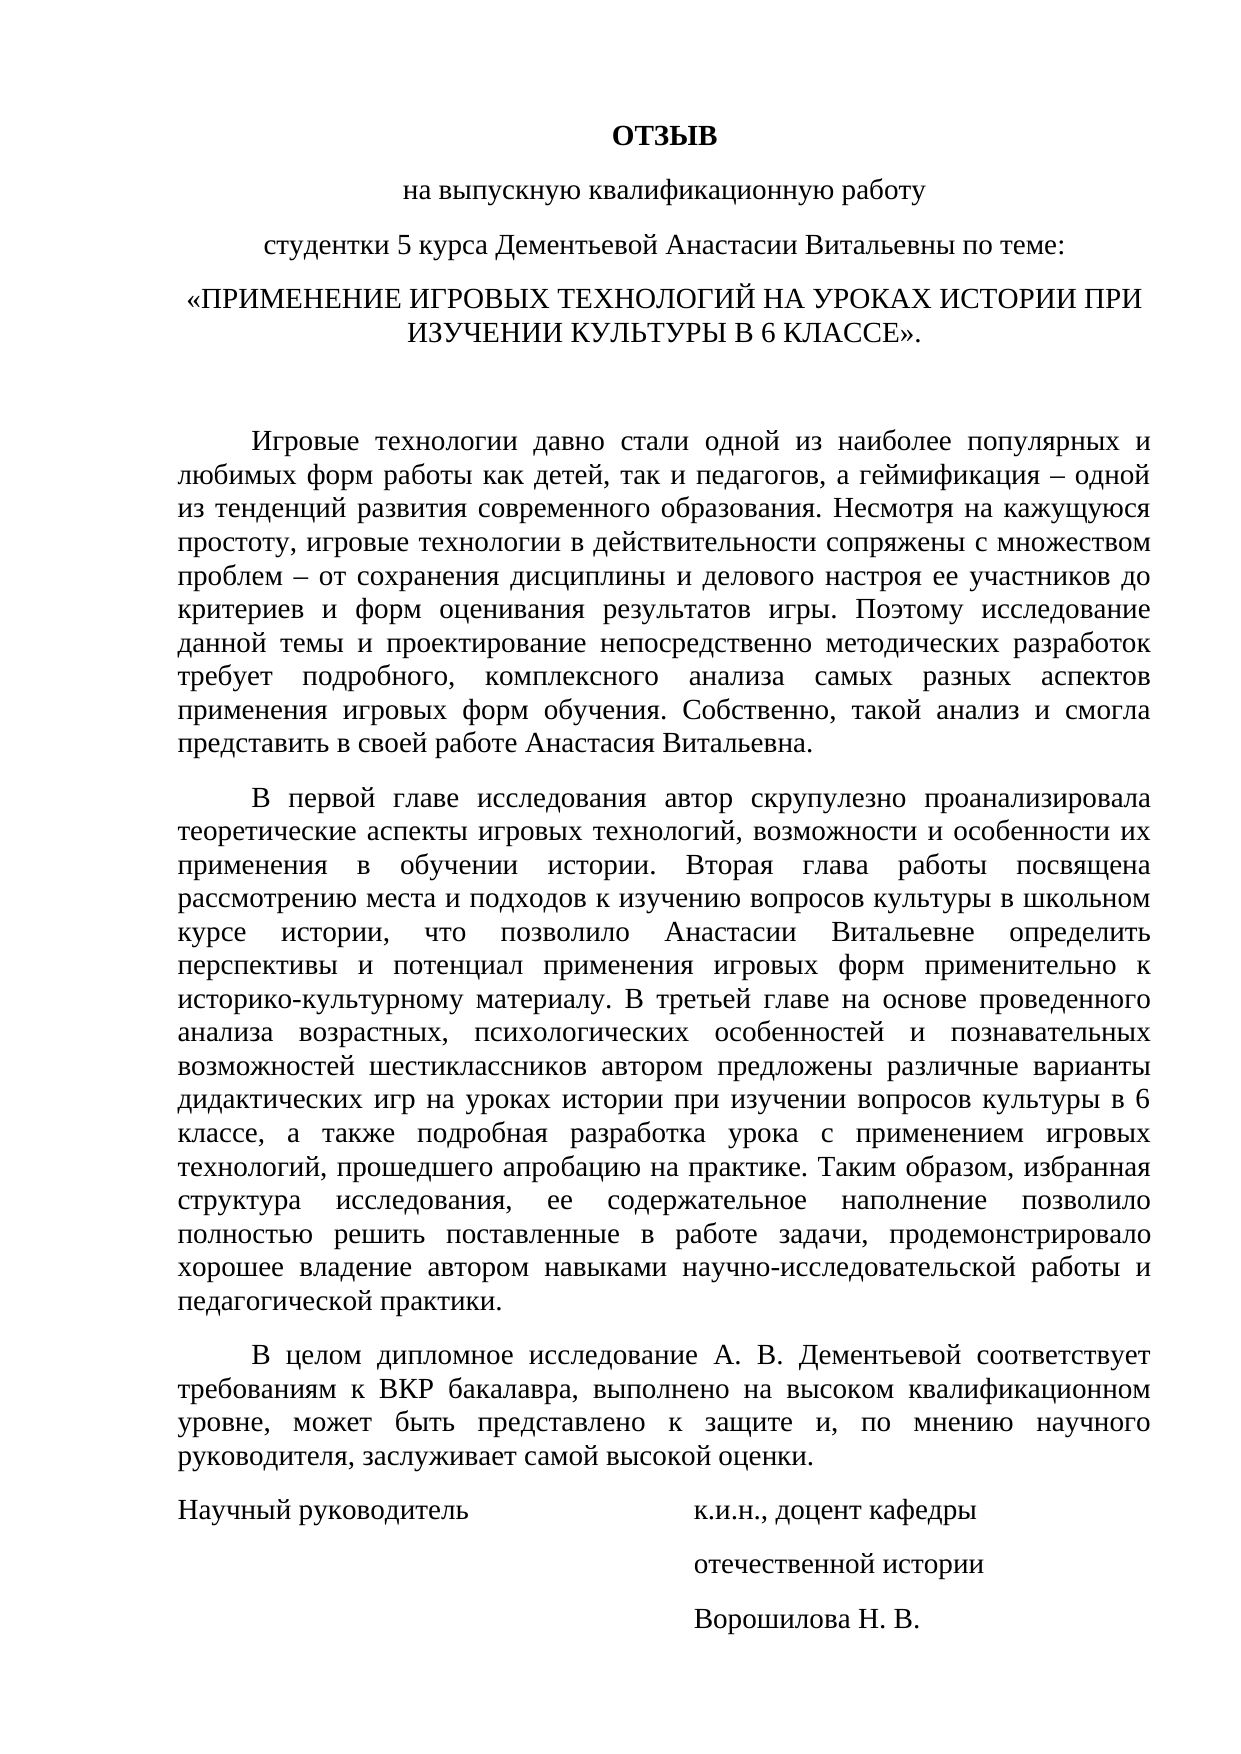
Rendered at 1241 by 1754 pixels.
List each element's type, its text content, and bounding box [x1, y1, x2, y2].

text ОТЗЫВ [177, 118, 1152, 152]
text Игровые технологии давно стали одной из наиболее популярных и любимых форм работы как детей, так и педагогов, а геймификация – одной из тенденций развития современного образования. Несмотря на кажущуюся простоту, игровые технологии в действительности сопряжены с множеством проблем – от сохранения дисциплины и делового настроя ее участников до критериев и форм оценивания результатов игры. Поэтому исследование данной темы и проектирование непосредственно методических разработок требует подробного, комплексного анализа самых разных аспектов применения игровых форм обучения. Собственно, такой анализ и смогла представить в своей работе Анастасия Витальевна. [177, 423, 1152, 759]
text студентки 5 курса Дементьевой Анастасии Витальевны по теме: [177, 227, 1152, 260]
text В целом дипломное исследование А. В. Дементьевой соответствует требованиям к ВКР бакалавра, выполнено на высоком квалификационном уровне, может быть представлено к защите и, по мнению научного руководителя, заслуживает самой высокой оценки. [177, 1337, 1152, 1471]
text Научный руководитель к.и.н., доцент кафедры [177, 1492, 1152, 1526]
text отечественной истории [177, 1547, 1152, 1580]
text В первой главе исследования автор скрупулезно проанализировала теоретические аспекты игровых технологий, возможности и особенности их применения в обучении истории. Вторая глава работы посвящена рассмотрению места и подходов к изучению вопросов культуры в школьном курсе истории, что позволило Анастасии Витальевне определить перспективы и потенциал применения игровых форм применительно к историко-культурному материалу. В третьей главе на основе проведенного анализа возрастных, психологических особенностей и познавательных возможностей шестиклассников автором предложены различные варианты дидактических игр на уроках истории при изучении вопросов культуры в 6 классе, а также подробная разработка урока с применением игровых технологий, прошедшего апробацию на практике. Таким образом, избранная структура исследования, ее содержательное наполнение позволило полностью решить поставленные в работе задачи, продемонстрировало хорошее владение автором навыками научно-исследовательской работы и педагогической практики. [177, 780, 1152, 1316]
text «ПРИМЕНЕНИЕ ИГРОВЫХ ТЕХНОЛОГИЙ НА УРОКАХ ИСТОРИИ ПРИ ИЗУЧЕНИИ КУЛЬТУРЫ В 6 КЛАССЕ». [177, 281, 1152, 348]
text на выпускную квалификационную работу [177, 172, 1152, 206]
text Ворошилова Н. В. [177, 1601, 1152, 1634]
